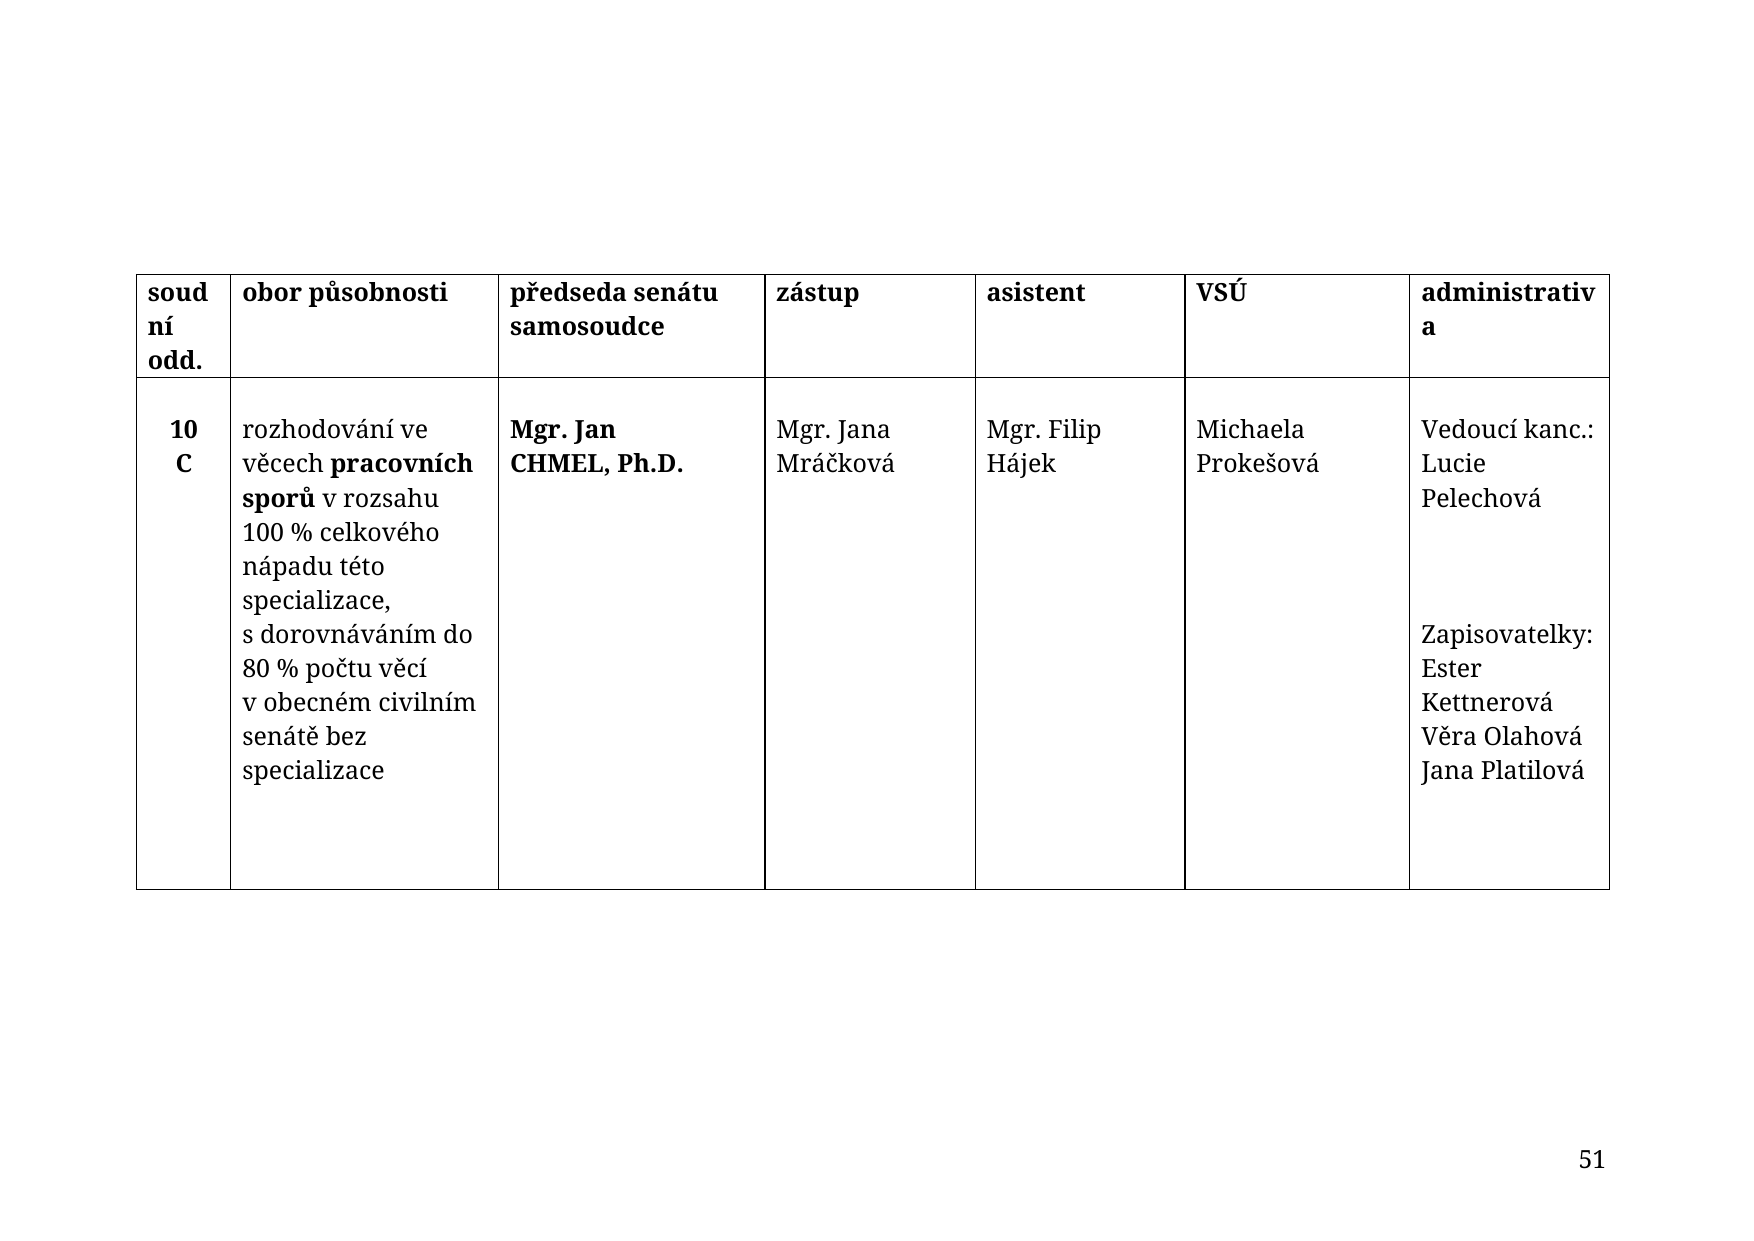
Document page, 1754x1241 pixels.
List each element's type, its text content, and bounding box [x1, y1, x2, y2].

table_cell 10 C [137, 378, 230, 889]
table_cell Vedoucí kanc.: Lucie Pelechová Zapisovatelky: Ester Kettnerová Věra Olahová Jana Platilová [1410, 378, 1609, 889]
table_header zástup [766, 275, 975, 377]
table_header VSÚ [1186, 275, 1409, 377]
table_header asistent [976, 275, 1184, 377]
table_cell Mgr. Filip Hájek [976, 378, 1184, 889]
table_cell Michaela Prokešová [1186, 378, 1409, 889]
table_cell rozhodování ve věcech pracovních sporů v rozsahu 100 % celkového nápadu této specializace, s dorovnáváním do 80 % počtu věcí v obecném civilním senátě bez specializace [231, 378, 498, 889]
table_header soudní odd. [137, 275, 230, 377]
table_cell Mgr. Jan CHMEL, Ph.D. [499, 378, 764, 889]
table_cell Mgr. Jana Mráčková [766, 378, 975, 889]
table_header obor působnosti [231, 275, 498, 377]
table_header předseda senátu samosoudce [499, 275, 764, 377]
table_header administrativa [1410, 275, 1609, 377]
